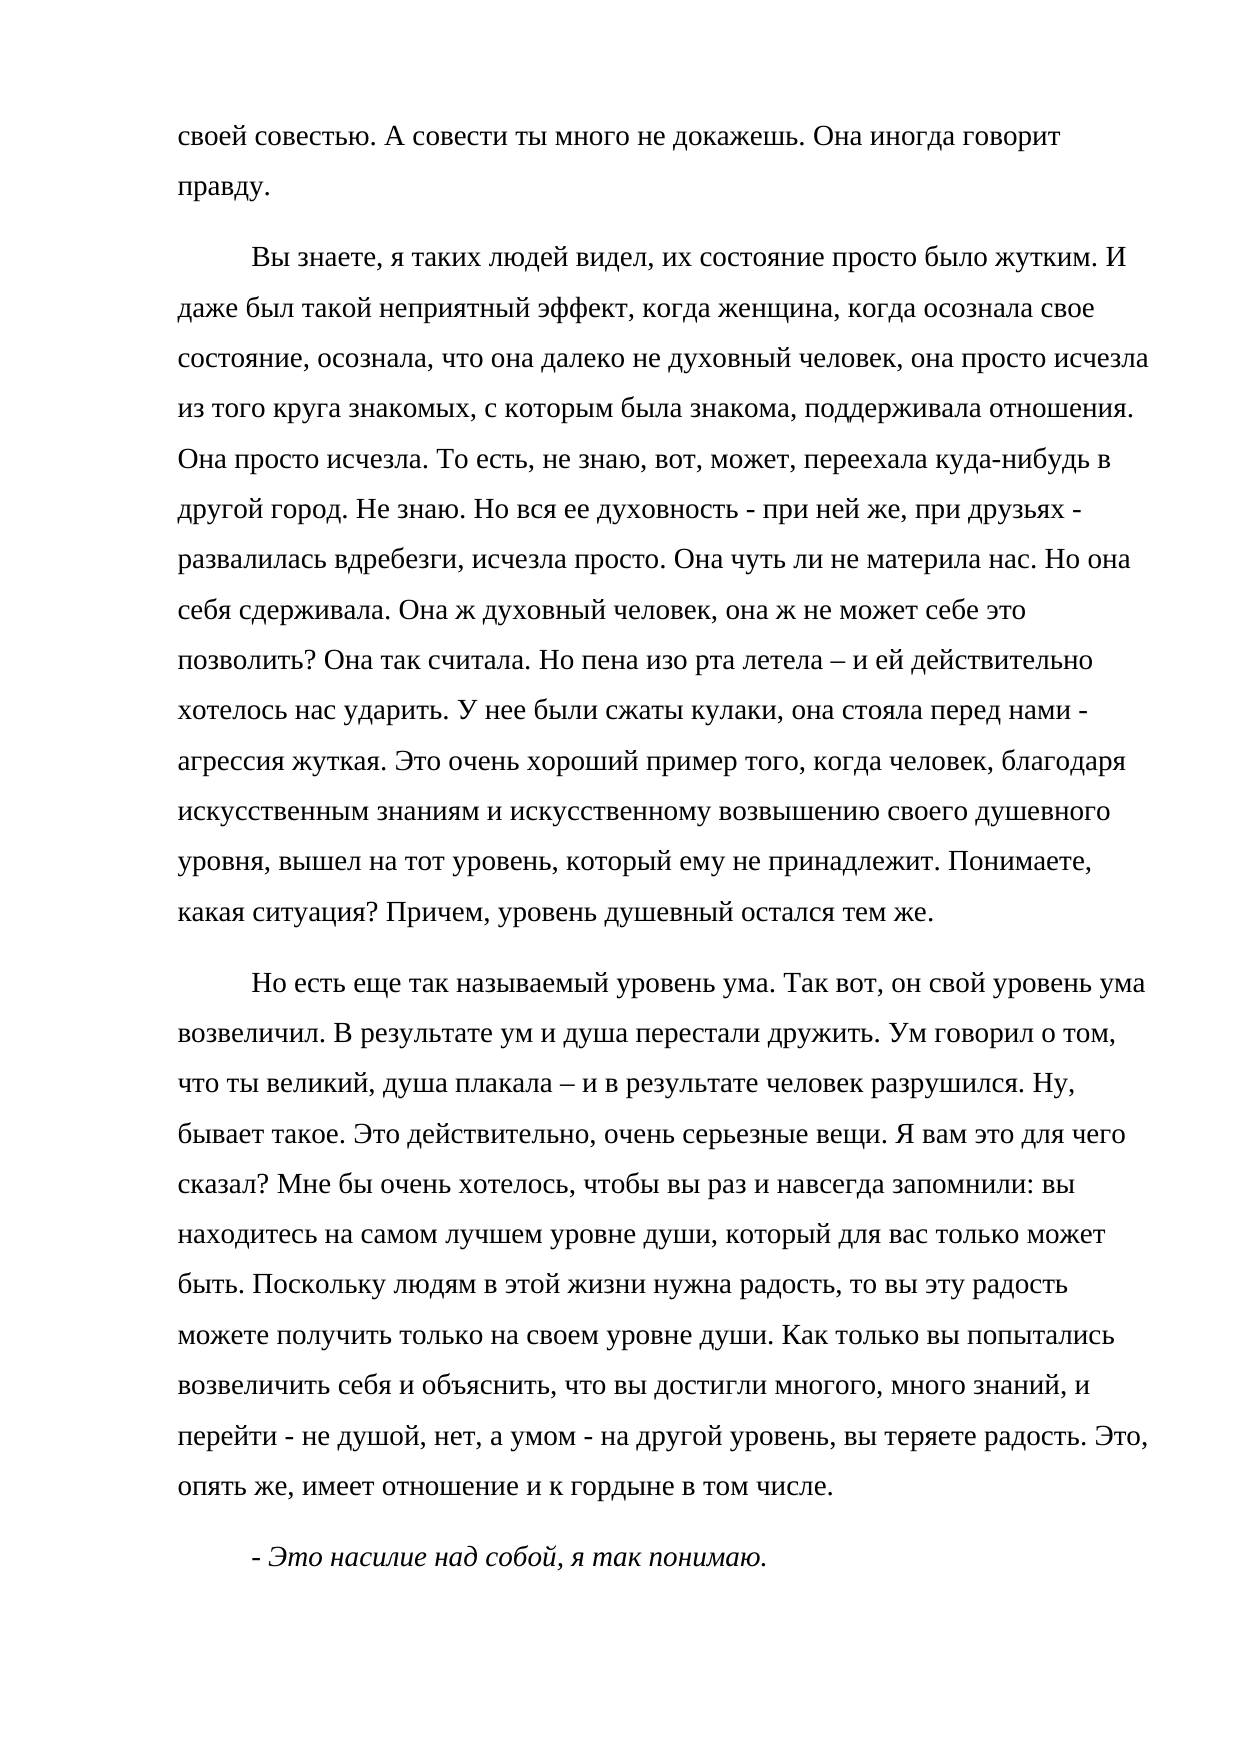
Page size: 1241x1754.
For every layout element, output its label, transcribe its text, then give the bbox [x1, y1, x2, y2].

text Но есть еще так называемый уровень ума. Так вот, он свой уровень ума возвеличил. В результате ум и душа перестали дружить. Ум говорил о том, что ты великий, душа плакала – и в результате человек разрушился. Ну, бывает такое. Это действительно, очень серьезные вещи. Я вам это для чего сказал? Мне бы очень хотелось, чтобы вы раз и навсегда запомнили: вы находитесь на самом лучшем уровне души, который для вас только может быть. Поскольку людям в этой жизни нужна радость, то вы эту радость можете получить только на своем уровне души. Как только вы попытались возвеличить себя и объяснить, что вы достигли многого, много знаний, и перейти - не душой, нет, а умом - на другой уровень, вы теряете радость. Это, опять же, имеет отношение и к гордыне в том числе. [177, 965, 1152, 1501]
text Вы знаете, я таких людей видел, их состояние просто было жутким. И даже был такой неприятный эффект, когда женщина, когда осознала свое состояние, осознала, что она далеко не духовный человек, она просто исчезла из того круга знакомых, с которым была знакома, поддерживала отношения. Она просто исчезла. То есть, не знаю, вот, может, переехала куда-нибудь в другой город. Не знаю. Но вся ее духовность - при ней же, при друзьях - развалилась вдребезги, исчезла просто. Она чуть ли не материла нас. Но она себя сдерживала. Она ж духовный человек, она ж не может себе это позволить? Она так считала. Но пена изо рта летела – и ей действительно хотелось нас ударить. У нее были сжаты кулаки, она стояла перед нами - агрессия жуткая. Это очень хороший пример того, когда человек, благодаря искусственным знаниям и искусственному возвышению своего душевного уровня, вышел на тот уровень, который ему не принадлежит. Понимаете, какая ситуация? Причем, уровень душевный остался тем же. [177, 239, 1152, 927]
text - Это насилие над собой, я так понимаю. [177, 1539, 1152, 1573]
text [177, 118, 1152, 202]
